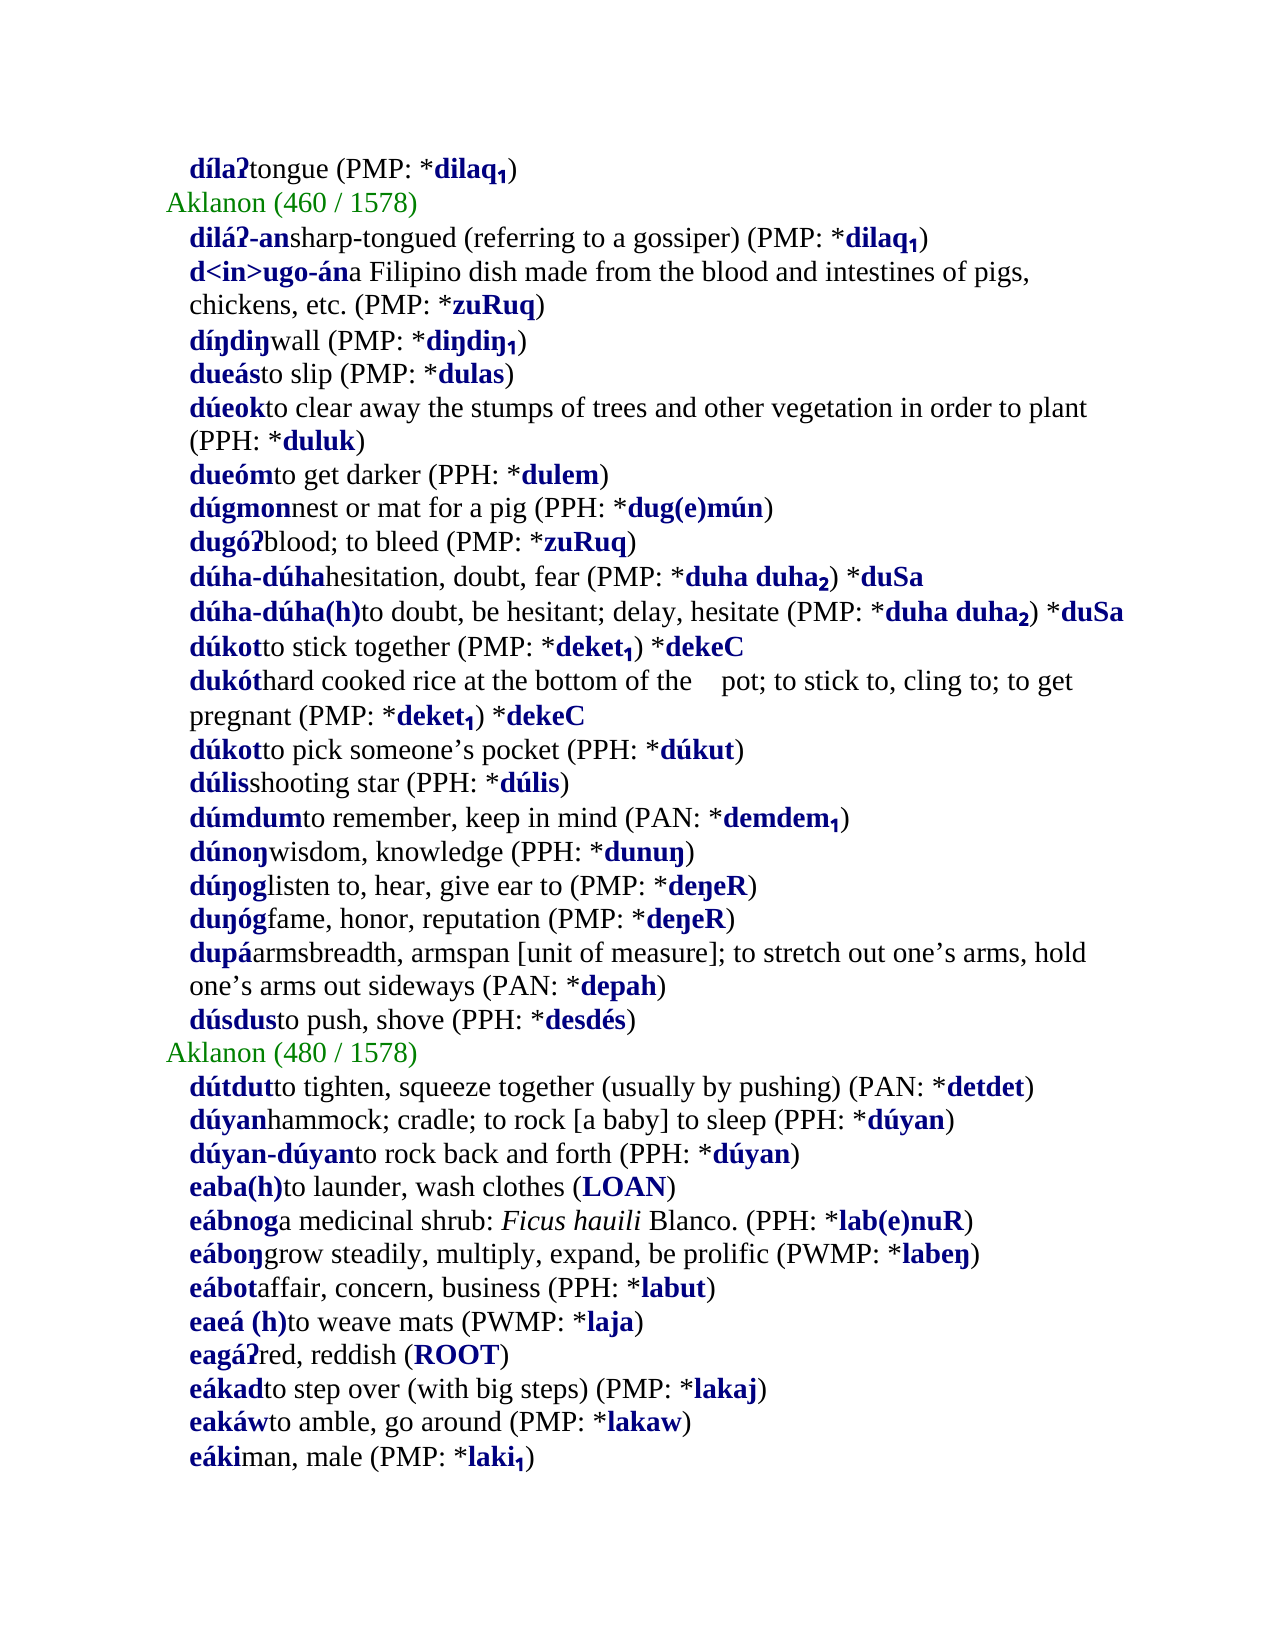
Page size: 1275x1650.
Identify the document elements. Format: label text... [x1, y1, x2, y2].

text dílaʔtongue (PMP: *dilaq₁) [189, 150, 1125, 185]
text duŋógfame, honor, reputation (PMP: *deŋeR) [189, 901, 1125, 935]
text dútdutto tighten, squeeze together (usually by pushing) (PAN: *detdet) [189, 1069, 1125, 1102]
text d<in>ugo-ána Filipino dish made from the blood and intestines of pigs, chickens, etc. (PMP: *zuRuq) [189, 254, 1125, 321]
text dúsdusto push, shove (PPH: *desdés) [189, 1002, 1125, 1035]
text dueásto slip (PMP: *dulas) [189, 356, 1125, 390]
text Aklanon (460 / 1578) [166, 185, 1125, 219]
text eakáwto amble, go around (PMP: *lakaw) [189, 1404, 1125, 1438]
text eákadto step over (with big steps) (PMP: *lakaj) [189, 1371, 1125, 1404]
text eaeá (h)to weave mats (PWMP: *laja) [189, 1304, 1125, 1337]
text eáboŋgrow steadily, multiply, expand, be prolific (PWMP: *labeŋ) [189, 1237, 1125, 1270]
text díŋdiŋwall (PMP: *diŋdiŋ₁) [189, 321, 1125, 356]
text Aklanon (480 / 1578) [166, 1035, 1125, 1069]
text dúnoŋwisdom, knowledge (PPH: *dunuŋ) [189, 834, 1125, 868]
text dúlisshooting star (PPH: *dúlis) [189, 765, 1125, 799]
text dueómto get darker (PPH: *dulem) [189, 457, 1125, 490]
text dupáarmsbreadth, armspan [unit of measure]; to stretch out one’s arms, hold one’s arms out sideways (PAN: *depah) [189, 935, 1125, 1002]
text dúyanhammock; cradle; to rock [a baby] to sleep (PPH: *dúyan) [189, 1102, 1125, 1136]
text diláʔ-ansharp-tongued (referring to a gossiper) (PMP: *dilaq₁) [189, 219, 1125, 254]
text eaba(h)to launder, wash clothes (LOAN) [189, 1169, 1125, 1203]
text dúha-dúha(h)to doubt, be hesitant; delay, hesitate (PMP: *duha duha₂) *duSa [189, 593, 1125, 628]
text dukóthard cooked rice at the bottom of the pot; to stick to, cling to; to get pregnant (PMP: *deket₁) *dekeC [189, 663, 1125, 732]
text dúmdumto remember, keep in mind (PAN: *demdem₁) [189, 799, 1125, 834]
text dúŋoglisten to, hear, give ear to (PMP: *deŋeR) [189, 868, 1125, 901]
text dugóʔblood; to bleed (PMP: *zuRuq) [189, 524, 1125, 557]
text dúeokto clear away the stumps of trees and other vegetation in order to plant (PPH: *duluk) [189, 390, 1125, 457]
text dúkotto stick together (PMP: *deket₁) *dekeC [189, 628, 1125, 663]
text dúyan-dúyanto rock back and forth (PPH: *dúyan) [189, 1136, 1125, 1169]
text dúkotto pick someone’s pocket (PPH: *dúkut) [189, 732, 1125, 765]
text dúgmonnest or mat for a pig (PPH: *dug(e)mún) [189, 490, 1125, 524]
text eákiman, male (PMP: *laki₁) [189, 1438, 1125, 1473]
text dúha-dúhahesitation, doubt, fear (PMP: *duha duha₂) *duSa [189, 557, 1125, 593]
text eábotaffair, concern, business (PPH: *labut) [189, 1270, 1125, 1304]
text eagáʔred, reddish (ROOT) [189, 1337, 1125, 1371]
text eábnoga medicinal shrub: Ficus hauili Blanco. (PPH: *lab(e)nuR) [189, 1203, 1125, 1237]
